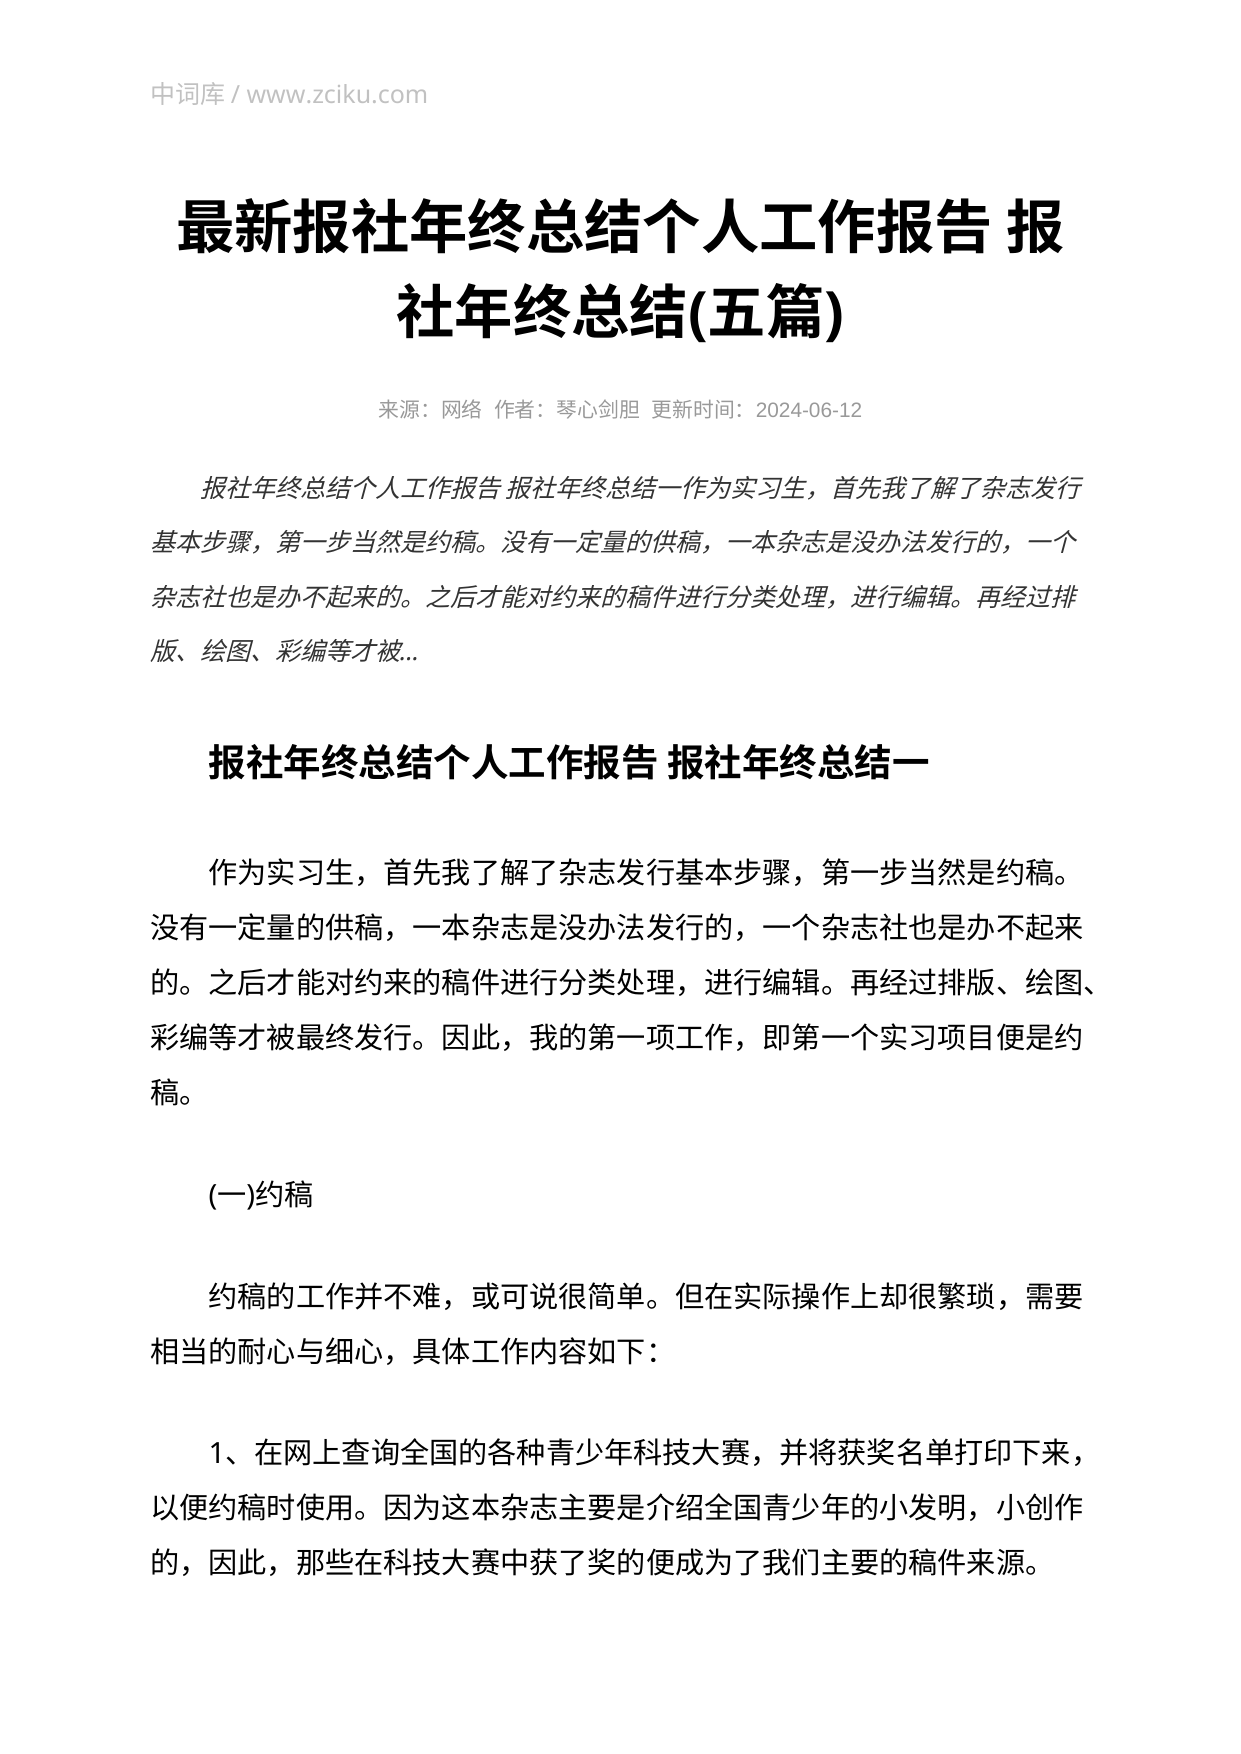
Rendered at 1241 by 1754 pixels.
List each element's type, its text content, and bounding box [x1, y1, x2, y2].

text (一)约稿 [150, 1171, 1090, 1214]
text 作为实习生，首先我了解了杂志发行基本步骤，第一步当然是约稿。没有一定量的供稿，一本杂志是没办法发行的，一个杂志社也是办不起来的。之后才能对约来的稿件进行分类处理，进行编辑。再经过排版、绘图、彩编等才被最终发行。因此，我的第一项工作，即第一个实习项目便是约稿。 [150, 850, 1090, 1112]
text 约稿的工作并不难，或可说很简单。但在实际操作上却很繁琐，需要相当的耐心与细心，具体工作内容如下： [150, 1273, 1090, 1371]
text 报社年终总结个人工作报告 报社年终总结一作为实习生，首先我了解了杂志发行基本步骤，第一步当然是约稿。没有一定量的供稿，一本杂志是没办法发行的，一个杂志社也是办不起来的。之后才能对约来的稿件进行分类处理，进行编辑。再经过排版、绘图、彩编等才被... [150, 468, 1090, 668]
subtitle 最新报社年终总结个人工作报告 报社年终总结(五篇) [150, 181, 1090, 351]
text 报社年终总结个人工作报告 报社年终总结一 [150, 733, 1090, 787]
text 1、在网上查询全国的各种青少年科技大赛，并将获奖名单打印下来，以便约稿时使用。因为这本杂志主要是介绍全国青少年的小发明，小创作的，因此，那些在科技大赛中获了奖的便成为了我们主要的稿件来源。 [150, 1430, 1090, 1582]
text 来源：网络 作者：琴心剑胆 更新时间：2024-06-12 [150, 397, 1090, 421]
